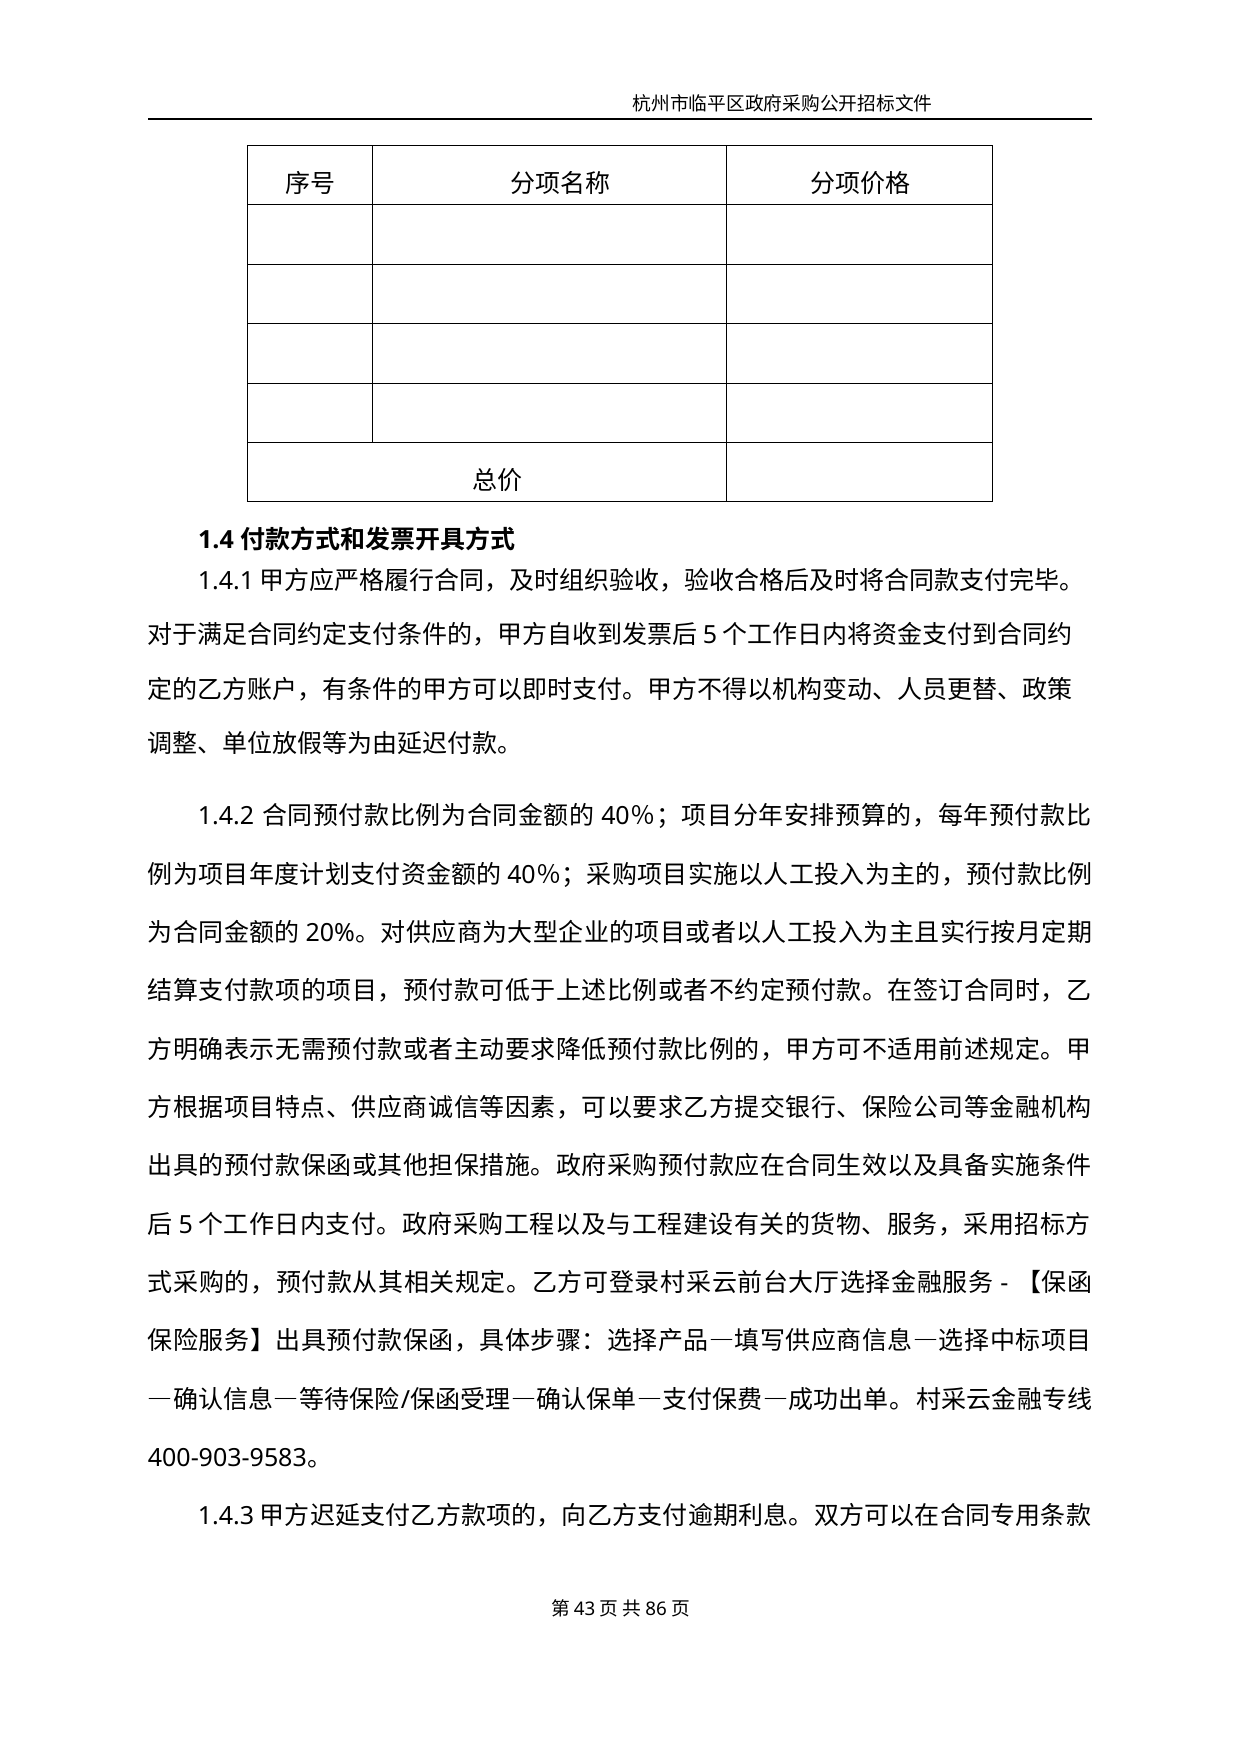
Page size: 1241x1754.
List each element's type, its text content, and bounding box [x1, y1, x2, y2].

text 1.4.1甲方应严格履行合同，及时组织验收，验收合格后及时将合同款支付完毕。对于满足合同约定支付条件的，甲方自收到发票后5个工作日内将资金支付到合同约定的乙方账户，有条件的甲方可以即时支付。甲方不得以机构变动、人员更替、政策调整、单位放假等为由延迟付款。 [148, 561, 1092, 760]
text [148, 1478, 1092, 1536]
text 1.4.2 合同预付款比例为合同金额的40％；项目分年安排预算的，每年预付款比例为项目年度计划支付资金额的40％；采购项目实施以人工投入为主的，预付款比例为合同金额的20%。对供应商为大型企业的项目或者以人工投入为主且实行按月定期结算支付款项的项目，预付款可低于上述比例或者不约定预付款。在签订合同时，乙方明确表示无需预付款或者主动要求降低预付款比例的，甲方可不适用前述规定。甲方根据项目特点、供应商诚信等因素，可以要求乙方提交银行、保险公司等金融机构出具的预付款保函或其他担保措施。政府采购预付款应在合同生效以及具备实施条件后5个工作日内支付。政府采购工程以及与工程建设有关的货物、服务，采用招标方式采购的，预付款从其相关规定。乙方可登录村采云前台大厅选择金融服务 - 【保函保险服务】出具预付款保函，具体步骤：选择产品—填写供应商信息—选择中标项目—确认信息—等待保险/保函受理—确认保单—支付保费—成功出单。村采云金融专线400-903-9583。 [148, 778, 1092, 1478]
table_cell [727, 324, 992, 382]
table_cell [373, 265, 726, 323]
table_cell [373, 384, 726, 442]
table_cell [248, 265, 372, 323]
text 1.4 付款方式和发票开具方式 [148, 502, 1092, 561]
table_cell [727, 443, 992, 501]
table_cell [373, 205, 726, 264]
table_header 分项价格 [727, 146, 992, 204]
table_cell [248, 384, 372, 442]
table_cell [248, 205, 372, 264]
table_cell [727, 205, 992, 264]
table_cell [248, 324, 372, 382]
table_cell [373, 324, 726, 382]
table_cell 总价 [248, 443, 726, 501]
table_cell [727, 384, 992, 442]
table_header 分项名称 [373, 146, 726, 204]
table_header 序号 [248, 146, 372, 204]
table_cell [727, 265, 992, 323]
